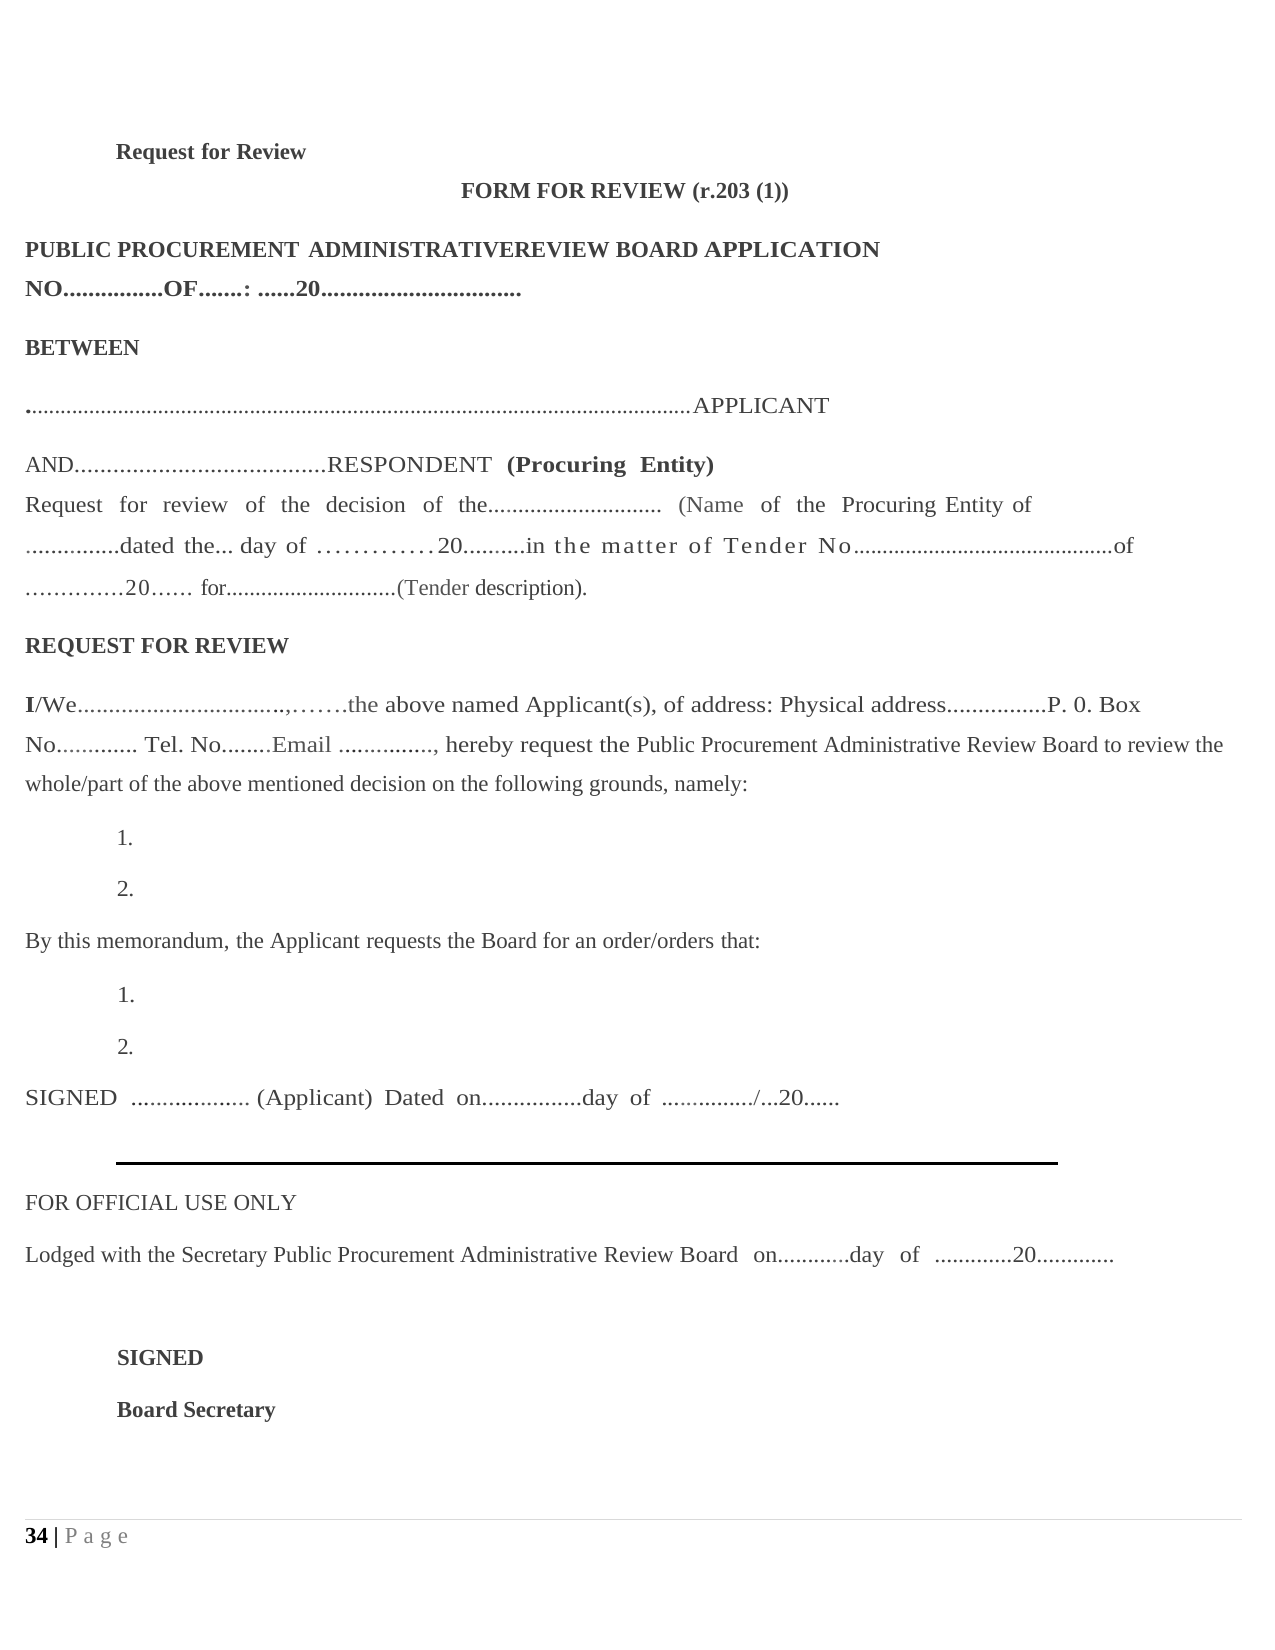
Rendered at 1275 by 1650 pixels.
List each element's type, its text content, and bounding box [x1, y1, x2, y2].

text SIGNED ................... (Applicant) Dated on................day of .............../...20...... [25, 1084, 1242, 1111]
text AND.......................................RESPONDENT (Procuring Entity) [25, 451, 1242, 478]
subtitle SIGNED [117, 1344, 1242, 1371]
text FORM FOR REVIEW (r.203 (1)) [25, 178, 1225, 204]
subtitle Board Secretary [117, 1396, 1242, 1422]
text 2. [117, 1033, 1242, 1059]
text FOR OFFICIAL USE ONLY [25, 1188, 1151, 1215]
text Request for Review [116, 138, 1242, 164]
text 1. [116, 823, 1242, 850]
subtitle I/We.................................,…….the above named Applicant(s), of address: Physical address................P. 0. Box No............. Tel. No........Email ..............., hereby request the Public Procurement Administrative Review Board to review the whole/part of the above mentioned decision on the following grounds, namely: [25, 691, 1242, 797]
text 2. [117, 875, 1242, 901]
text By this memorandum, the Applicant requests the Board for an order/orders that: [25, 927, 1242, 954]
text ...............dated the... day of .............20..........in the matter of Tender No of [25, 532, 1242, 559]
text 1. [117, 981, 1242, 1007]
text PUBLIC PROCUREMENT ADMINISTRATIVEREVIEW BOARD APPLICATION NO................OF.......: ......20................................ [25, 236, 889, 302]
text Request for review of the decision of the............................. (Name of the Procuring Entity of [25, 491, 1242, 517]
text Lodged with the Secretary Public Procurement Administrative Review Board on............day of .............20............. [25, 1241, 1151, 1268]
subtitle REQUEST FOR REVIEW [25, 632, 1242, 659]
text ..............20...... for (Tender description). [25, 574, 1242, 600]
text BETWEEN [25, 333, 889, 360]
text . APPLICANT [25, 392, 1242, 419]
